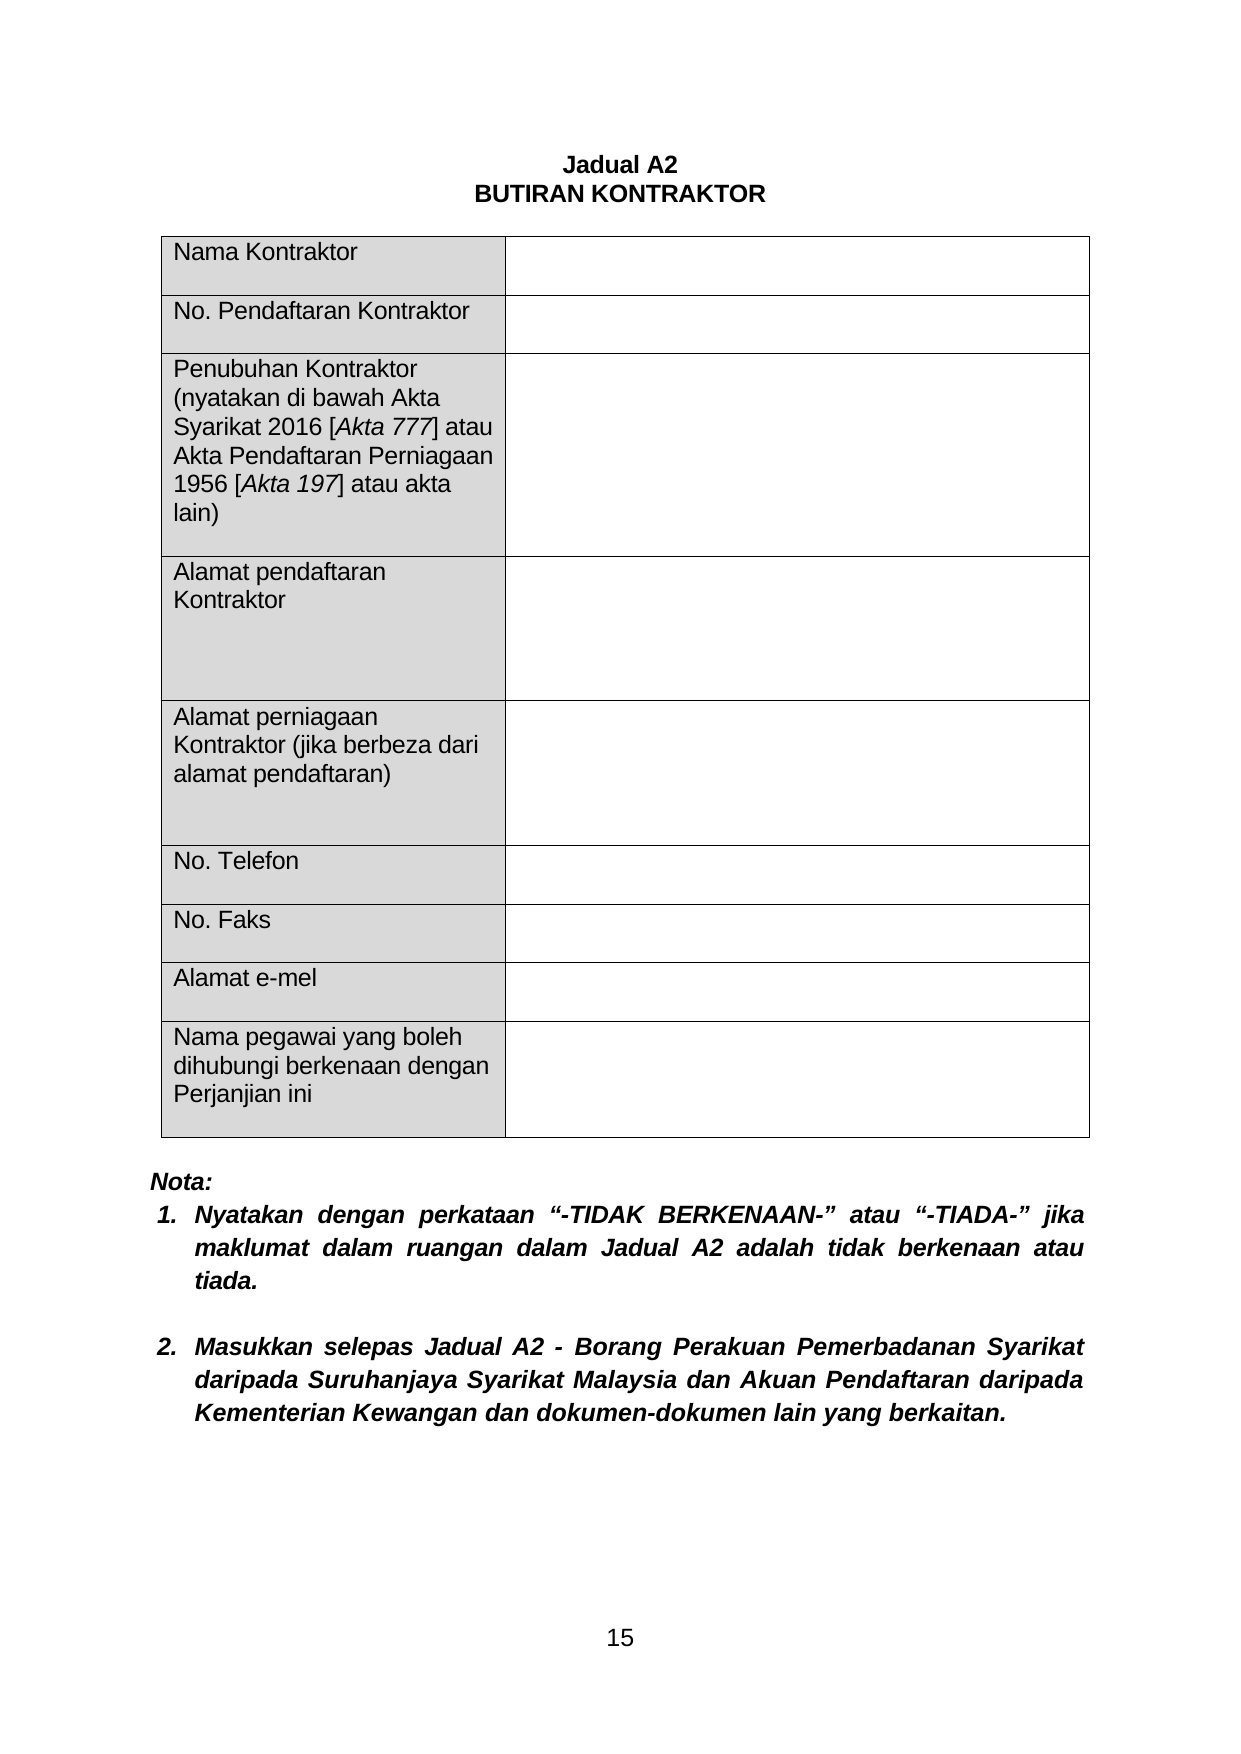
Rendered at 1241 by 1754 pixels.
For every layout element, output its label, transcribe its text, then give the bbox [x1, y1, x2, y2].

table_header [506, 237, 1089, 295]
table_header Nama Kontraktor [162, 237, 505, 295]
table_cell Alamat perniagaan Kontraktor (jika berbeza dari alamat pendaftaran) [162, 701, 505, 845]
table_cell No. Faks [162, 905, 505, 962]
table_cell No. Pendaftaran Kontraktor [162, 296, 505, 353]
table_cell [506, 905, 1089, 962]
table_cell [506, 701, 1089, 845]
table_cell [506, 296, 1089, 353]
text Jadual A2 [150, 150, 1090, 179]
list Masukkan selepas Jadual A2 - Borang Perakuan Pemerbadanan Syarikat daripada Suruhanjaya Syarikat Malaysia dan Akuan Pendaftaran daripada Kementerian Kewangan dan dokumen-dokumen lain yang berkaitan. [157, 1332, 1087, 1427]
table_cell Penubuhan Kontraktor (nyatakan di bawah Akta Syarikat 2016 [Akta 777] atau Akta Pendaftaran Perniagaan 1956 [Akta 197] atau akta lain) [162, 354, 505, 556]
table_cell [506, 846, 1089, 904]
table_cell Alamat pendaftaran Kontraktor [162, 557, 505, 700]
table_cell [506, 963, 1089, 1021]
table_cell No. Telefon [162, 846, 505, 904]
table_cell [506, 557, 1089, 700]
text Nota: [150, 1167, 1090, 1195]
table_cell Alamat e-mel [162, 963, 505, 1021]
table_cell [506, 1022, 1089, 1137]
text BUTIRAN KONTRAKTOR [150, 179, 1090, 207]
table_cell Nama pegawai yang boleh dihubungi berkenaan dengan Perjanjian ini [162, 1022, 505, 1137]
table_cell [506, 354, 1089, 556]
list Nyatakan dengan perkataan “-TIDAK BERKENAAN-” atau “-TIADA-” jika maklumat dalam ruangan dalam Jadual A2 adalah tidak berkenaan atau tiada. [157, 1200, 1087, 1294]
